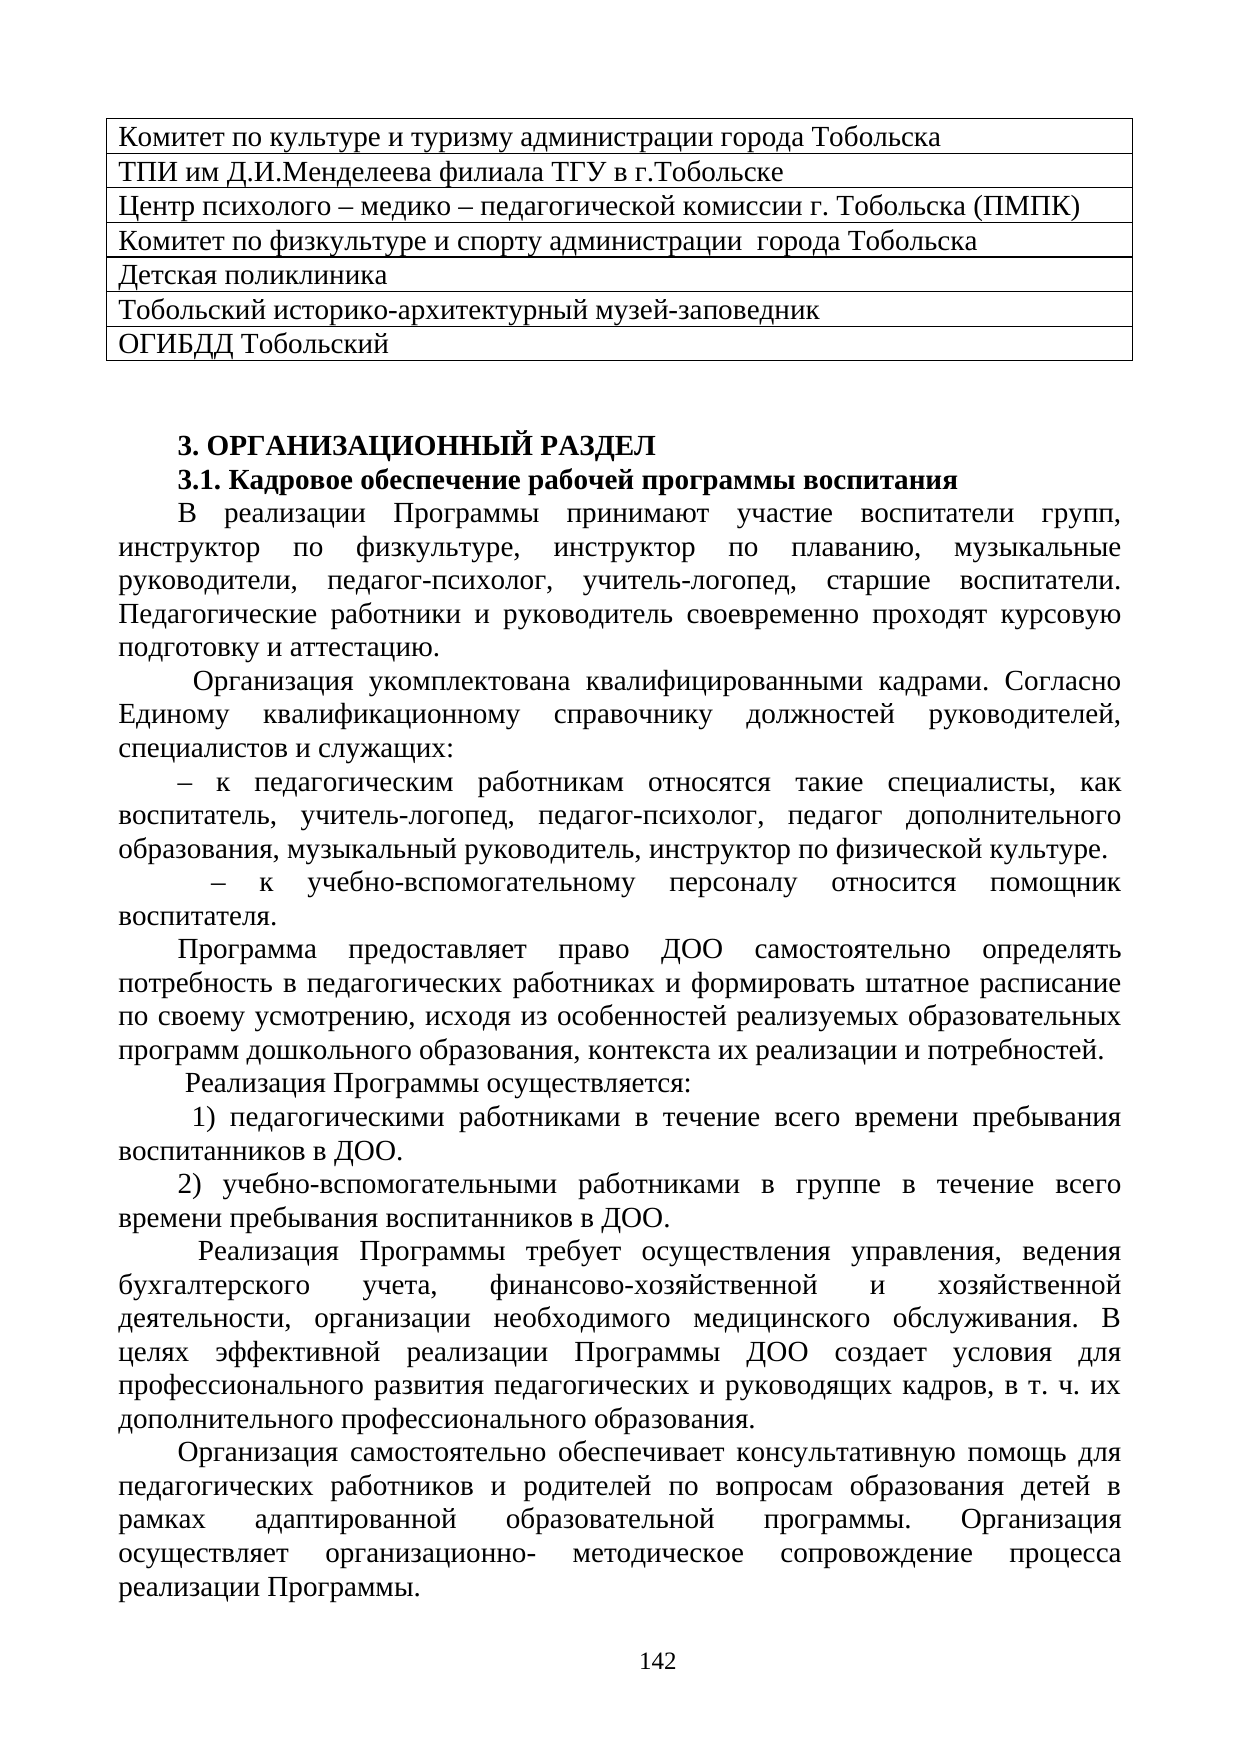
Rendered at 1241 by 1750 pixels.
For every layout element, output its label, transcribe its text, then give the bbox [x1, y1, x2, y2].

text Организация укомплектована квалифицированными кадрами. Согласно Единому квалификационному справочнику должностей руководителей, специалистов и служащих: [118, 663, 1122, 764]
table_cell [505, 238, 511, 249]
text Организация самостоятельно обеспечивает консультативную помощь для педагогических работников и родителей по вопросам образования детей в рамках адаптированной образовательной программы. Организация осуществляет организационно- методическое сопровождение процесса реализации Программы. [118, 1434, 1122, 1602]
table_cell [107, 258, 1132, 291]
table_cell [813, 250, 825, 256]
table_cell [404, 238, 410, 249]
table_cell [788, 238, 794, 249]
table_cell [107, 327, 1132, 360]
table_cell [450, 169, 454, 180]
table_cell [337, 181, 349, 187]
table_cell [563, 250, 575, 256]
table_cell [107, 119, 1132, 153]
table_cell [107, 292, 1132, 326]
text – к педагогическим работникам относятся такие специалисты, как воспитатель, учитель-логопед, педагог-психолог, педагог дополнительного образования, музыкальный руководитель, инструктор по физической культуре. [118, 764, 1122, 864]
text 3.1. Кадровое обеспечение рабочей программы воспитания [118, 462, 1122, 495]
text – к учебно-вспомогательному персоналу относится помощник воспитателя. [118, 864, 1122, 931]
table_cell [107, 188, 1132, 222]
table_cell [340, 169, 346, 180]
text Программа предоставляет право ДОО самостоятельно определять потребность в педагогических работниках и формировать штатное расписание по своему усмотрению, исходя из особенностей реализуемых образовательных программ дошкольного образования, контекста их реализации и потребностей. [118, 931, 1122, 1066]
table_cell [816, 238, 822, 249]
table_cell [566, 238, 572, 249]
text Реализация Программы осуществляется: [118, 1066, 1122, 1099]
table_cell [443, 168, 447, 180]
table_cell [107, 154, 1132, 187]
text 2) учебно-вспомогательными работниками в группе в течение всего времени пребывания воспитанников в ДОО. [118, 1166, 1122, 1233]
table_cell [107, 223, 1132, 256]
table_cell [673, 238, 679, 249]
text Реализация Программы требует осуществления управления, ведения бухгалтерского учета, финансово-хозяйственной и хозяйственной деятельности, организации необходимого медицинского обслуживания. В целях эффективной реализации Программы ДОО создает условия для профессионального развития педагогических и руководящих кадров, в т. ч. их дополнительного профессионального образования. [118, 1233, 1122, 1434]
text В реализации Программы принимают участие воспитатели групп, инструктор по физкультуре, инструктор по плаванию, музыкальные руководители, педагог-психолог, учитель-логопед, старшие воспитатели. Педагогические работники и руководитель своевременно проходят курсовую подготовку и аттестацию. [118, 495, 1122, 663]
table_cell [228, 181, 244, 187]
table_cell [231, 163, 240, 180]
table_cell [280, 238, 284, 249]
text 3. ОРГАНИЗАЦИОННЫЙ РАЗДЕЛ [118, 428, 1122, 462]
text 1) педагогическими работниками в течение всего времени пребывания воспитанников в ДОО. [118, 1099, 1122, 1166]
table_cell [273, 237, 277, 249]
